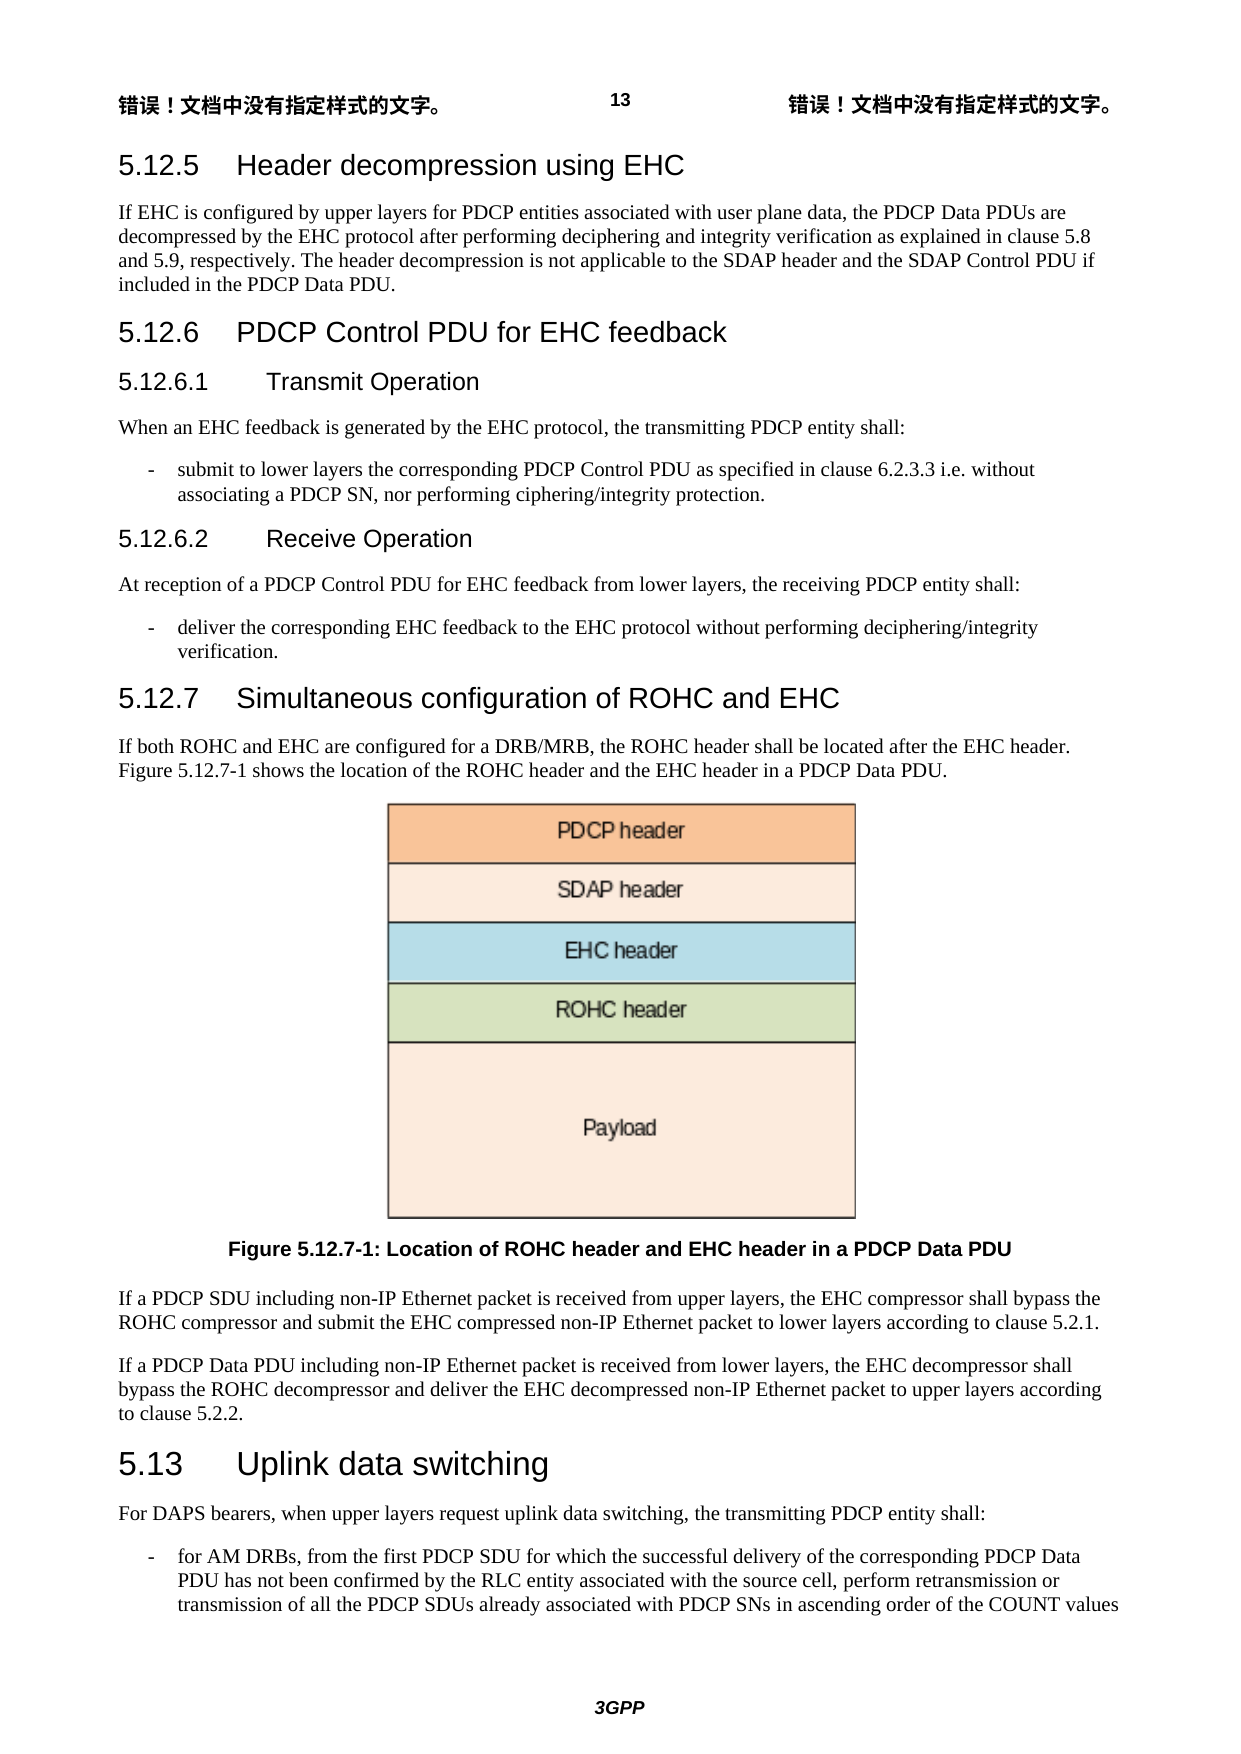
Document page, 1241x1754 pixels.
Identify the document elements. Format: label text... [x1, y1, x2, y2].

subtitle 5.12.6.2 Receive Operation [118, 524, 1122, 553]
text When an EHC feedback is generated by the EHC protocol, the transmitting PDCP entity shall: [118, 414, 1122, 439]
text If EHC is configured by upper layers for PDCP entities associated with user plane data, the PDCP Data PDUs are decompressed by the EHC protocol after performing deciphering and integrity verification as explained in clause 5.8 and 5.9, respectively. The header decompression is not applicable to the SDAP header and the SDAP Control PDU if included in the PDCP Data PDU. [118, 200, 1122, 296]
text At reception of a PDCP Control PDU for EHC feedback from lower layers, the receiving PDCP entity shall: [118, 572, 1122, 596]
text If both ROHC and EHC are configured for a DRB/MRB, the ROHC header shall be located after the EHC header. Figure 5.12.7-1 shows the location of the ROHC header and the EHC header in a PDCP Data PDU. [118, 734, 1122, 782]
subtitle 5.12.6.1 Transmit Operation [118, 367, 1122, 396]
text For DAPS bearers, when upper layers request uplink data switching, the transmitting PDCP entity shall: [118, 1501, 1122, 1525]
subtitle 5.12.6 PDCP Control PDU for EHC feedback [118, 315, 1122, 348]
subtitle 5.12.7 Simultaneous configuration of ROHC and EHC [118, 681, 1122, 715]
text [148, 1544, 1122, 1616]
text If a PDCP SDU including non-IP Ethernet packet is received from upper layers, the EHC compressor shall bypass the ROHC compressor and submit the EHC compressed non-IP Ethernet packet to lower layers according to clause 5.2.1. [118, 1286, 1122, 1334]
text - submit to lower layers the corresponding PDCP Control PDU as specified in clause 6.2.3.3 i.e. without associating a PDCP SN, nor performing ciphering/integrity protection. [148, 457, 1122, 506]
subtitle 5.12.5 Header decompression using EHC [118, 147, 1122, 181]
subtitle 5.13 Uplink data switching [118, 1444, 1122, 1482]
text Figure 5.12.7-1: Location of ROHC header and EHC header in a PDCP Data PDU [118, 1237, 1122, 1261]
text If a PDCP Data PDU including non-IP Ethernet packet is received from lower layers, the EHC decompressor shall bypass the ROHC decompressor and deliver the EHC decompressed non-IP Ethernet packet to upper layers according to clause 5.2.2. [118, 1353, 1122, 1425]
text - deliver the corresponding EHC feedback to the EHC protocol without performing deciphering/integrity verification. [148, 614, 1122, 663]
